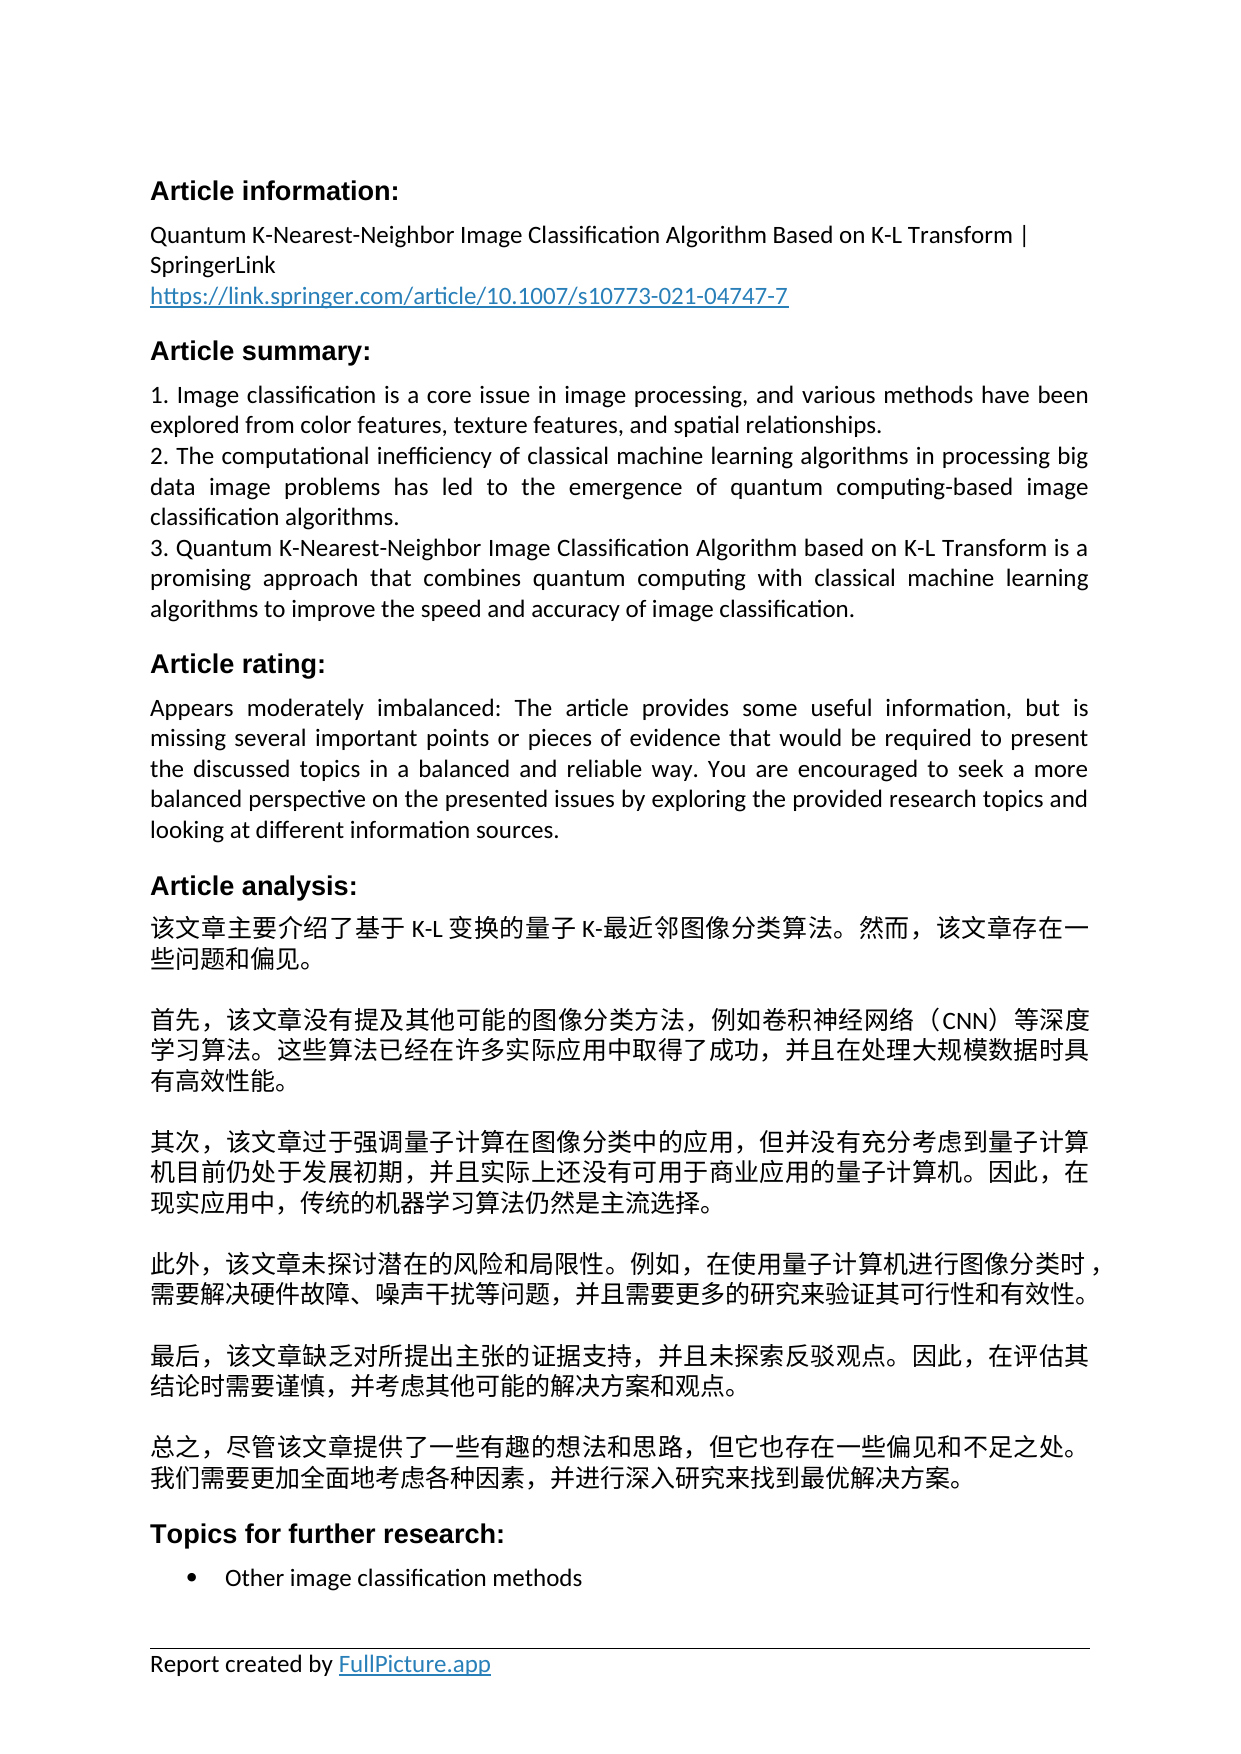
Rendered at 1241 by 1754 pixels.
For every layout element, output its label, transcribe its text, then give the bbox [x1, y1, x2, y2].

text 最后，该文章缺乏对所提出主张的证据支持，并且未探索反驳观点。因此，在评估其结论时需要谨慎，并考虑其他可能的解决方案和观点。 [150, 1341, 1090, 1402]
text Quantum K-Nearest-Neighbor Image Classification Algorithm Based on K-L Transform | SpringerLinkhttps://link.springer.com/article/10.1007/s10773-021-04747-7 [150, 219, 1090, 310]
text 其次，该文章过于强调量子计算在图像分类中的应用，但并没有充分考虑到量子计算机目前仍处于发展初期，并且实际上还没有可用于商业应用的量子计算机。因此，在现实应用中，传统的机器学习算法仍然是主流选择。 [150, 1127, 1090, 1218]
text 该文章主要介绍了基于K-L变换的量子K-最近邻图像分类算法。然而，该文章存在一些问题和偏见。 [150, 913, 1090, 974]
text Appears moderately imbalanced: The article provides some useful information, but is missing several important points or pieces of evidence that would be required to present the discussed topics in a balanced and reliable way. You are encouraged to seek a more balanced perspective on the presented issues by exploring the provided research topics and looking at different information sources. [150, 692, 1090, 844]
text 2. The computational inefficiency of classical machine learning algorithms in processing big data image problems has led to the emergence of quantum computing-based image classification algorithms. [150, 440, 1090, 532]
subtitle Topics for further research: [150, 1518, 1090, 1549]
text 首先，该文章没有提及其他可能的图像分类方法，例如卷积神经网络（CNN）等深度学习算法。这些算法已经在许多实际应用中取得了成功，并且在处理大规模数据时具有高效性能。 [150, 1005, 1090, 1096]
subtitle Article analysis: [150, 869, 1090, 901]
text 此外，该文章未探讨潜在的风险和局限性。例如，在使用量子计算机进行图像分类时，需要解决硬件故障、噪声干扰等问题，并且需要更多的研究来验证其可行性和有效性。 [150, 1249, 1090, 1310]
text 总之，尽管该文章提供了一些有趣的想法和思路，但它也存在一些偏见和不足之处。我们需要更加全面地考虑各种因素，并进行深入研究来找到最优解决方案。 [150, 1432, 1090, 1493]
subtitle Article summary: [150, 335, 1090, 367]
subtitle Article rating: [150, 648, 1090, 679]
subtitle Article information: [150, 175, 1090, 206]
text 3. Quantum K-Nearest-Neighbor Image Classification Algorithm based on K-L Transform is a promising approach that combines quantum computing with classical machine learning algorithms to improve the speed and accuracy of image classification. [150, 532, 1090, 623]
list Other image classification methods [187, 1562, 1090, 1592]
text 1. Image classification is a core issue in image processing, and various methods have been explored from color features, texture features, and spatial relationships. [150, 379, 1090, 440]
